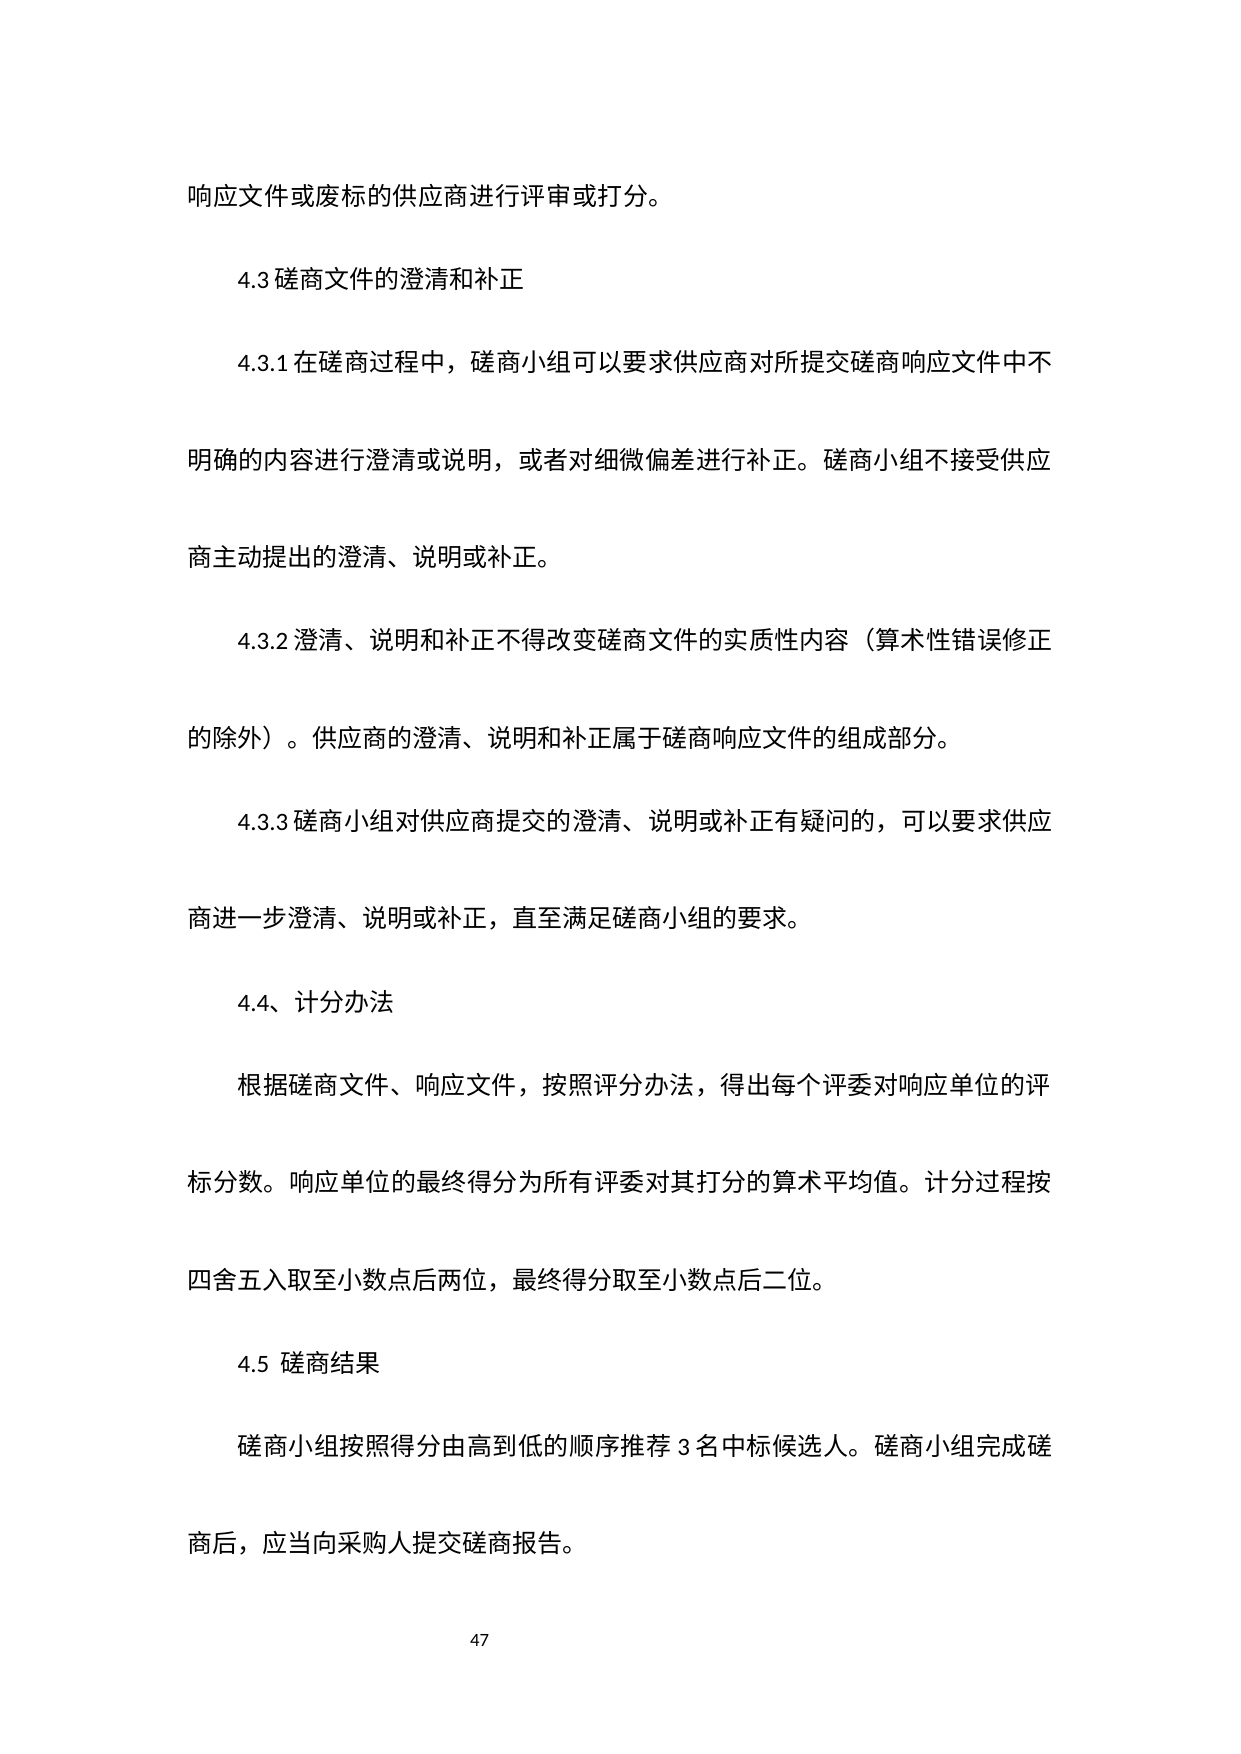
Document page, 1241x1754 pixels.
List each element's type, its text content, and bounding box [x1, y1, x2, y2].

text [187, 162, 1053, 227]
text 4.3.3磋商小组对供应商提交的澄清、说明或补正有疑问的，可以要求供应商进一步澄清、说明或补正，直至满足磋商小组的要求。 [187, 787, 1053, 949]
text 4.3.1在磋商过程中，磋商小组可以要求供应商对所提交磋商响应文件中不明确的内容进行澄清或说明，或者对细微偏差进行补正。磋商小组不接受供应商主动提出的澄清、说明或补正。 [187, 328, 1053, 588]
text 4.3.2澄清、说明和补正不得改变磋商文件的实质性内容（算术性错误修正的除外）。供应商的澄清、说明和补正属于磋商响应文件的组成部分。 [187, 606, 1053, 769]
text 根据磋商文件、响应文件，按照评分办法，得出每个评委对响应单位的评标分数。响应单位的最终得分为所有评委对其打分的算术平均值。计分过程按四舍五入取至小数点后两位，最终得分取至小数点后二位。 [187, 1051, 1053, 1311]
text 4.5 磋商结果 [187, 1329, 1053, 1394]
text 4.3磋商文件的澄清和补正 [187, 245, 1053, 310]
text 磋商小组按照得分由高到低的顺序推荐3名中标候选人。磋商小组完成磋商后，应当向采购人提交磋商报告。 [187, 1412, 1053, 1574]
text 4.4、计分办法 [187, 968, 1053, 1033]
